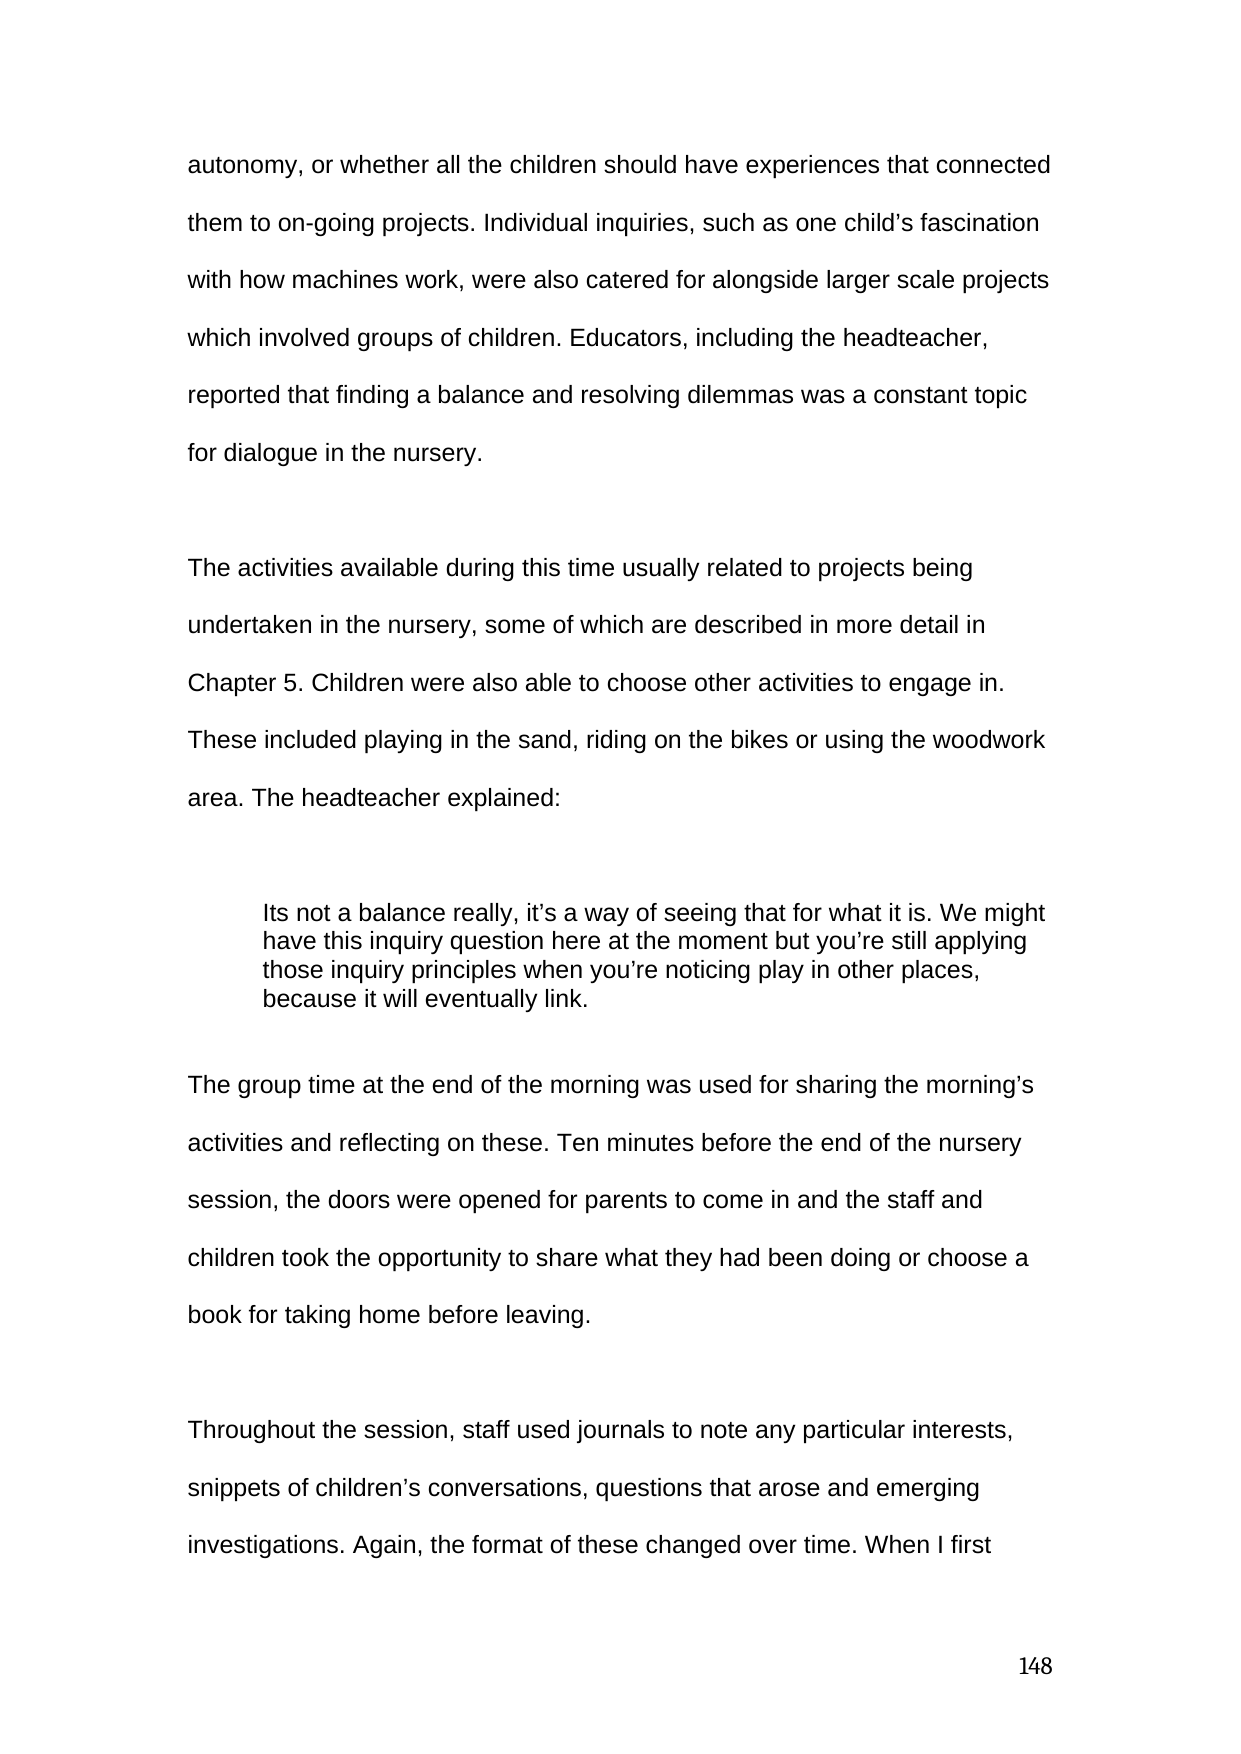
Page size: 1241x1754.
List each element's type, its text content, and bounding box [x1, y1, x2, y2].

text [187, 150, 1053, 466]
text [187, 1415, 1053, 1559]
text The activities available during this time usually related to projects being undertaken in the nursery, some of which are described in more detail in Chapter 5. Children were also able to choose other activities to engage in. These included playing in the sand, riding on the bikes or using the woodwork area. The headteacher explained: [187, 552, 1053, 811]
text The group time at the end of the morning was used for sharing the morning’s activities and reflecting on these. Ten minutes before the end of the nursery session, the doors were opened for parents to come in and the staff and children took the opportunity to share what they had been doing or choose a book for taking home before leaving. [187, 1070, 1053, 1329]
text Its not a balance really, it’s a way of seeing that for what it is. We might have this inquiry question here at the moment but you’re still applying those inquiry principles when you’re noticing play in other places, because it will eventually link. [262, 897, 1053, 1012]
